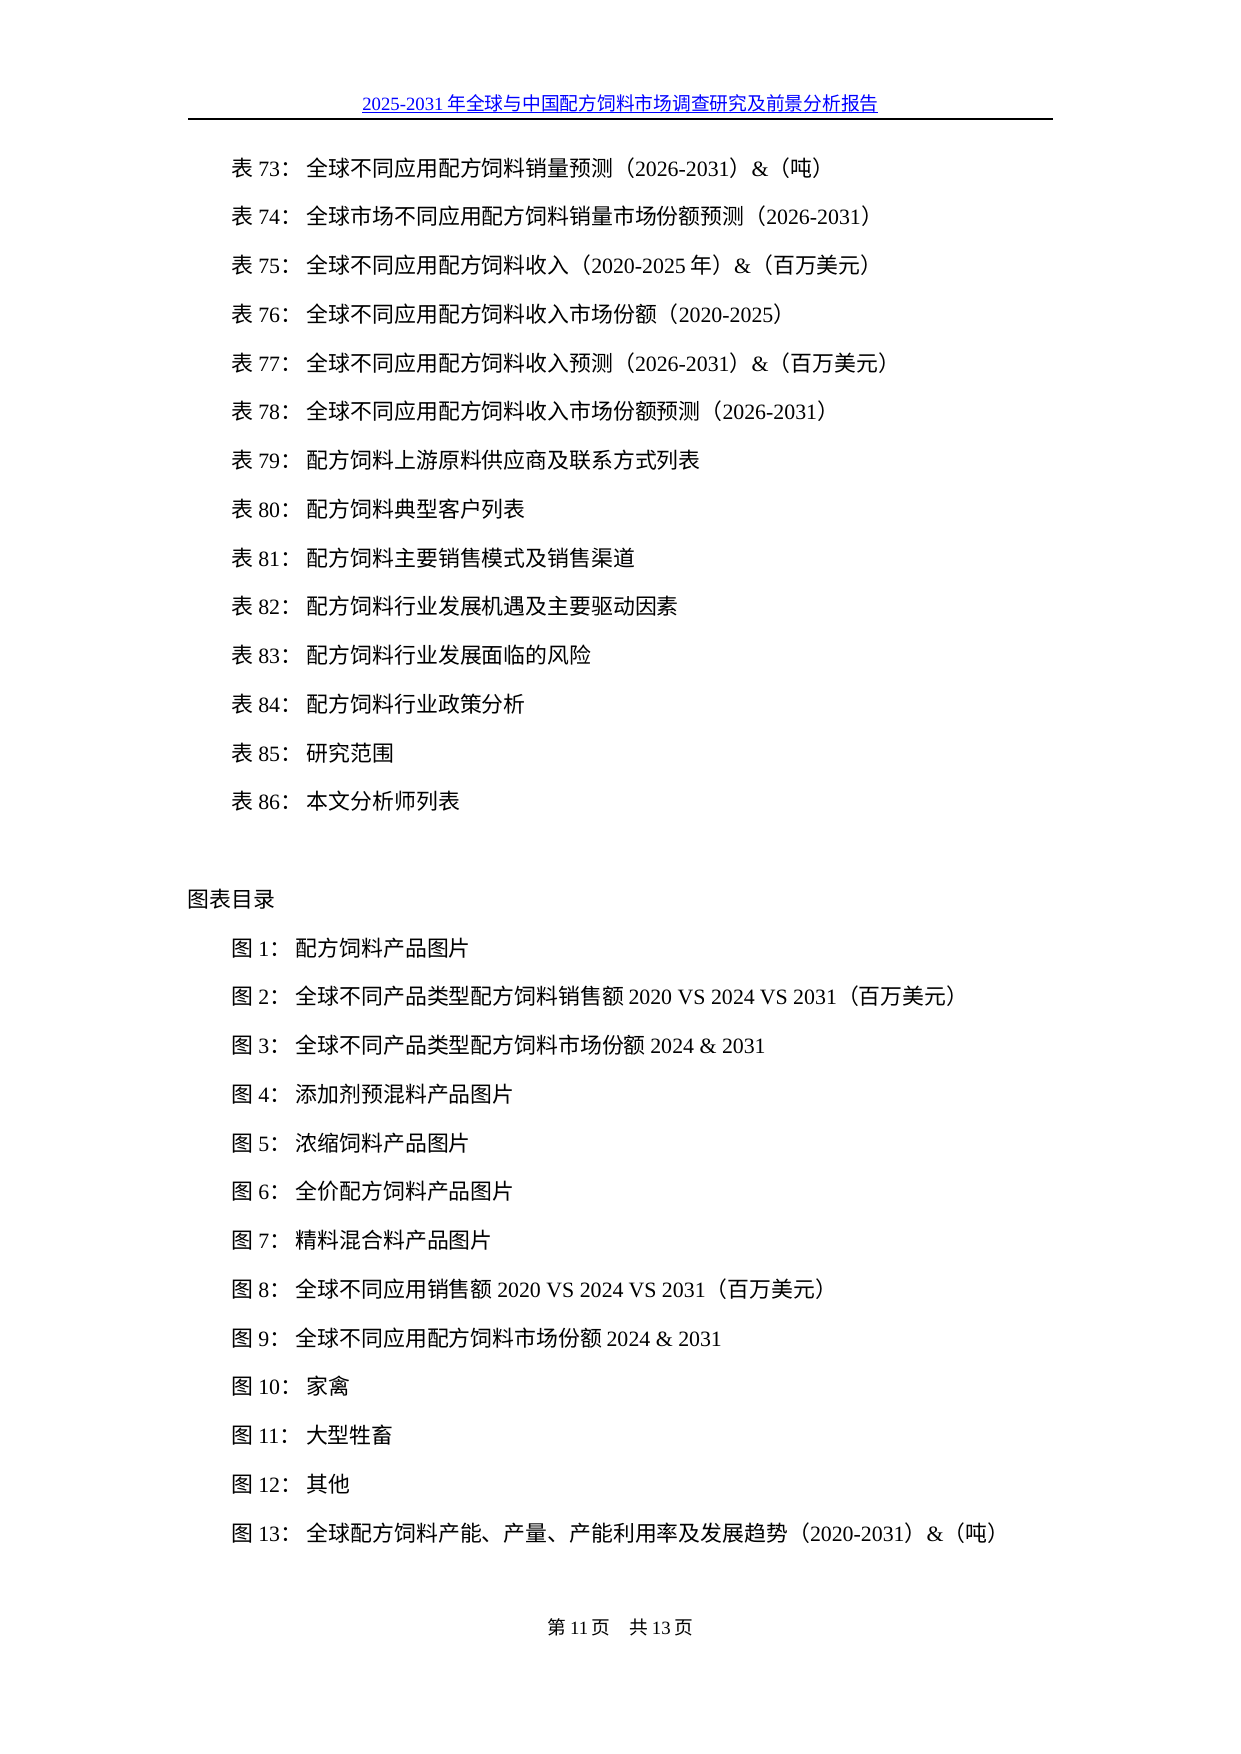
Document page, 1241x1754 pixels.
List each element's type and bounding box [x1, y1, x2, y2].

text [187, 150, 1053, 1548]
